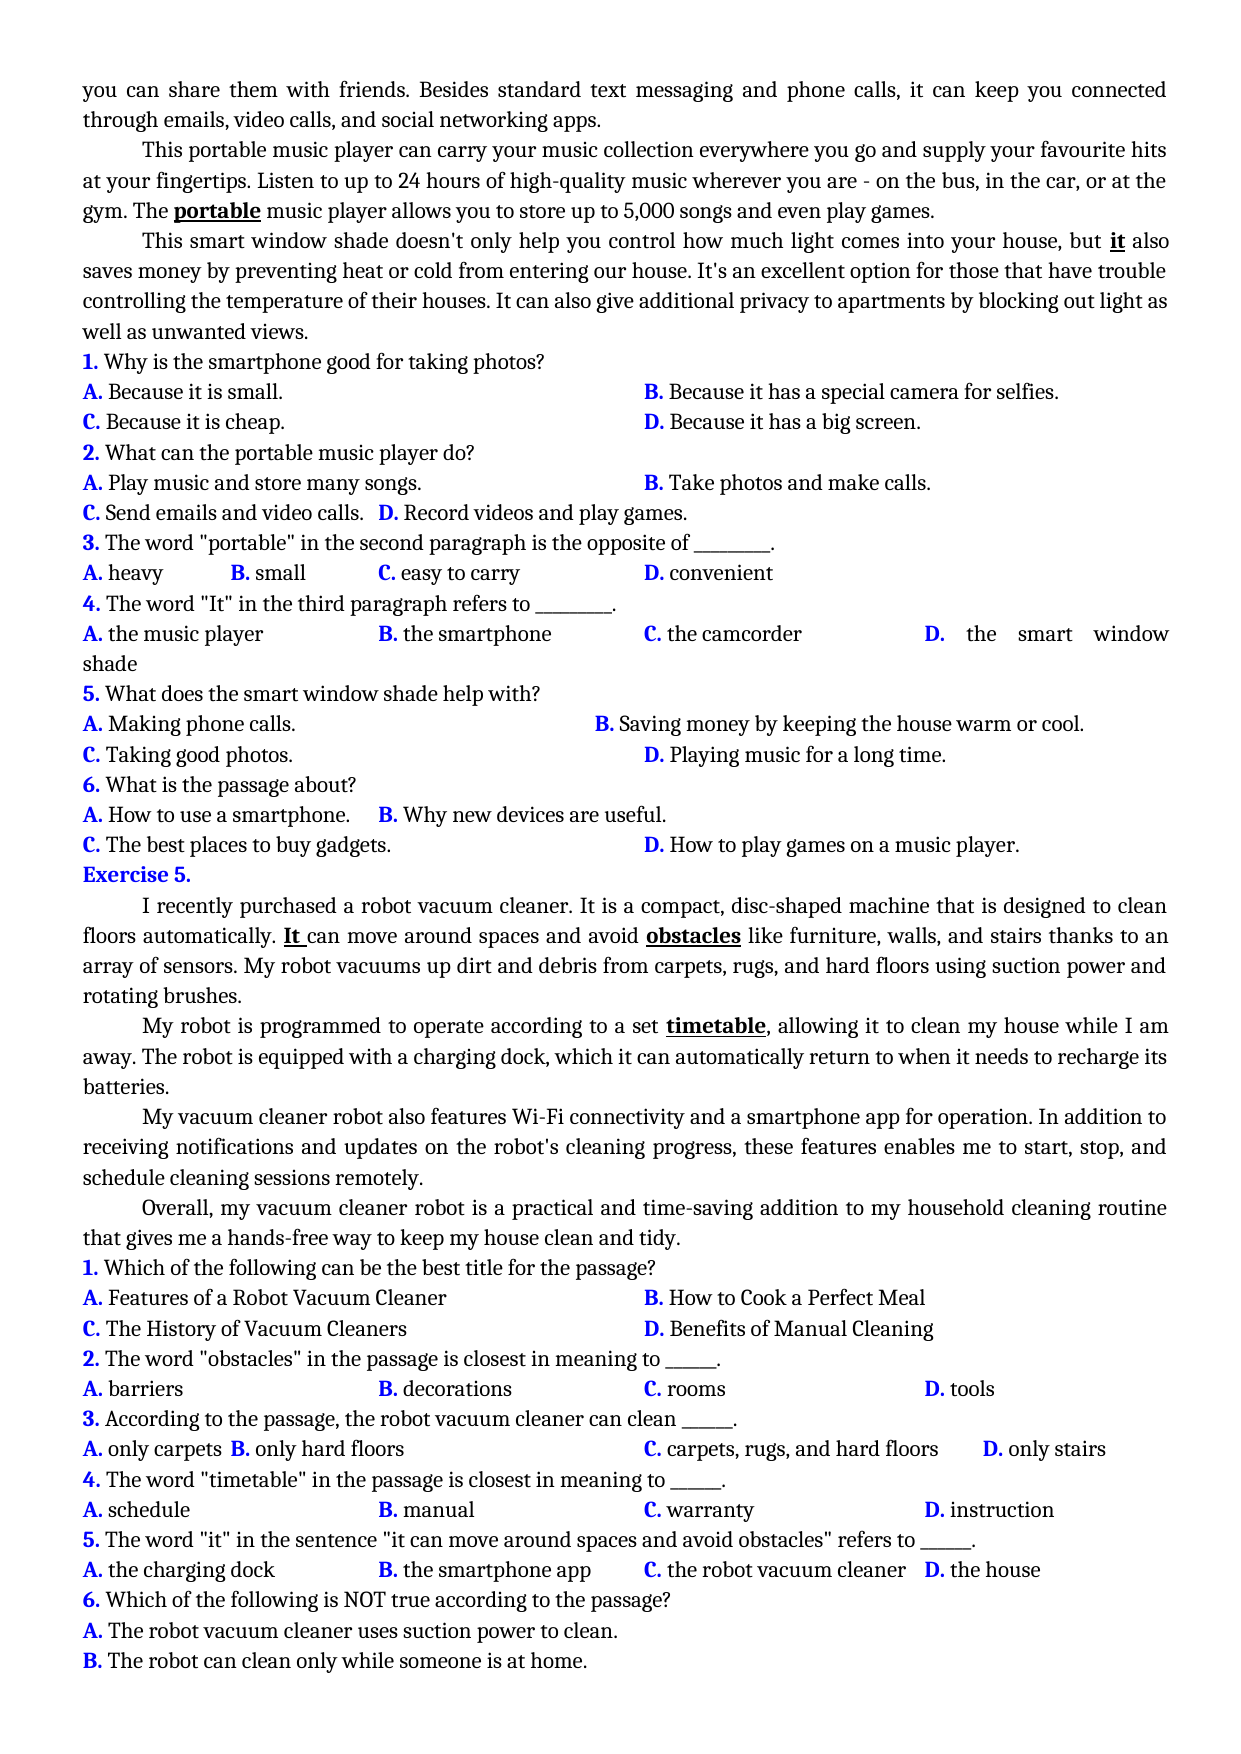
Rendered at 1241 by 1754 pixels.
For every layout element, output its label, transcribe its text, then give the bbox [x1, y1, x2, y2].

text Overall, my vacuum cleaner robot is a practical and time-saving addition to my household cleaning routine that gives me a hands-free way to keep my house clean and tidy. [83, 1194, 1169, 1251]
text 2. The word "obstacles" in the passage is closest in meaning to ______. [83, 1346, 1169, 1372]
text A. barriers B. decorations C. rooms D. tools [83, 1376, 1169, 1402]
text 1. Which of the following can be the best title for the passage? [83, 1255, 1169, 1281]
text My robot is programmed to operate according to a set timetable, allowing it to clean my house while I am away. The robot is equipped with a charging dock, which it can automatically return to when it needs to recharge its batteries. [83, 1013, 1169, 1100]
text My vacuum cleaner robot also features Wi-Fi connectivity and a smartphone app for operation. In addition to receiving notifications and updates on the robot's cleaning progress, these features enables me to start, stop, and schedule cleaning sessions remotely. [83, 1104, 1169, 1191]
text 6. Which of the following is NOT true according to the passage? [83, 1587, 1169, 1613]
text I recently purchased a robot vacuum cleaner. It is a compact, disc-shaped machine that is designed to clean floors automatically. It can move around spaces and avoid obstacles like furniture, walls, and stairs thanks to an array of sensors. My robot vacuums up dirt and debris from carpets, rugs, and hard floors using suction power and rotating brushes. [83, 892, 1169, 1009]
text 3. According to the passage, the robot vacuum cleaner can clean ______. [83, 1406, 1169, 1432]
text This portable music player can carry your music collection everywhere you go and supply your favourite hits at your fingertips. Listen to up to 24 hours of high-quality music wherever you are - on the bus, in the car, or at the gym. The portable music player allows you to store up to 5,000 songs and even play games. [83, 137, 1169, 224]
text A. Features of a Robot Vacuum Cleaner B. How to Cook a Perfect Meal [83, 1285, 1169, 1311]
text 1. Why is the smartphone good for taking photos? A. Because it is small. B. Because it has a special camera for selfies. C. Because it is cheap. D. Because it has a big screen. [83, 349, 1169, 435]
text A. the music player B. the smartphone C. the camcorder D. the smart window shade [83, 621, 1169, 677]
text 3. The word "portable" in the second paragraph is the opposite of _________. A. heavy B. small C. easy to carry D. convenient [83, 530, 1169, 586]
text 5. The word "it" in the sentence "it can move around spaces and avoid obstacles" refers to ______. [83, 1527, 1169, 1553]
text 6. What is the passage about? A. How to use a smartphone. B. Why new devices are useful. C. The best places to buy gadgets. D. How to play games on a music player. [83, 772, 1169, 858]
text 2. What can the portable music player do? A. Play music and store many songs. B. Take photos and make calls. C. Send emails and video calls. D. Record videos and play games. [83, 439, 1169, 526]
text This smart window shade doesn't only help you control how much light comes into your house, but it also saves money by preventing heat or cold from entering our house. It's an excellent option for those that have trouble controlling the temperature of their houses. It can also give additional privacy to apartments by blocking out light as well as unwanted views. [83, 228, 1169, 345]
text B. The robot can clean only while someone is at home. [83, 1648, 1169, 1674]
text C. The History of Vacuum Cleaners D. Benefits of Manual Cleaning [83, 1315, 1169, 1342]
text Exercise 5. [83, 862, 1169, 888]
text A. The robot vacuum cleaner uses suction power to clean. [83, 1617, 1169, 1644]
text A. only carpets B. only hard floors C. carpets, rugs, and hard floors D. only stairs [83, 1436, 1169, 1462]
text A. the charging dock B. the smartphone app C. the robot vacuum cleaner D. the house [83, 1557, 1169, 1583]
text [83, 77, 1169, 133]
text 4. The word "timetable" in the passage is closest in meaning to ______. [83, 1466, 1169, 1493]
text A. schedule B. manual C. warranty D. instruction [83, 1497, 1169, 1523]
text 4. The word "It" in the third paragraph refers to _________. [83, 590, 1169, 617]
text 5. What does the smart window shade help with? A. Making phone calls. B. Saving money by keeping the house warm or cool. C. Taking good photos. D. Playing music for a long time. [83, 681, 1169, 768]
